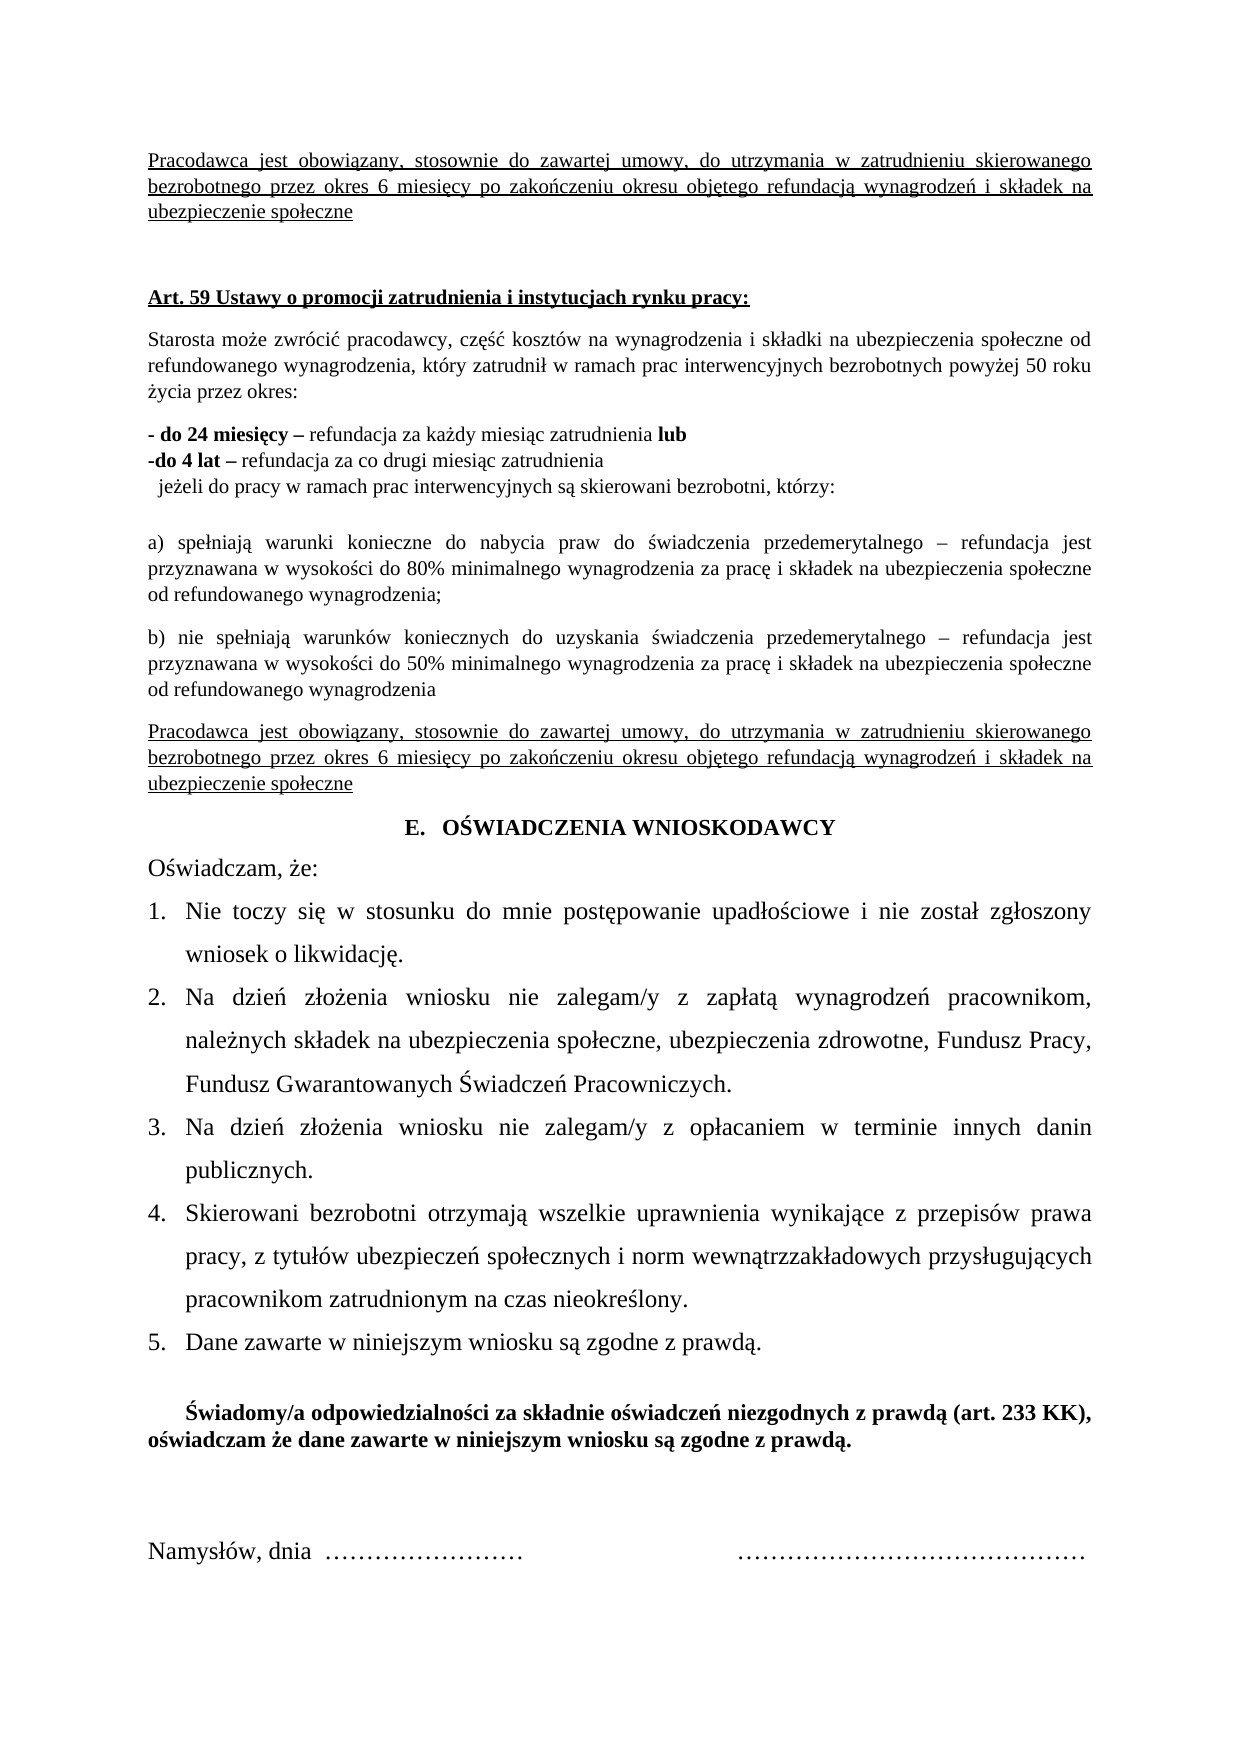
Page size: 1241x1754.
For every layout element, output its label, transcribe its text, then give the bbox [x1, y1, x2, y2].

text jeżeli do pracy w ramach prac interwencyjnych są skierowani bezrobotni, którzy: [148, 474, 1093, 498]
text Świadomy/a odpowiedzialności za składnie oświadczeń niezgodnych z prawdą (art. 233 KK), oświadczam że dane zawarte w niniejszym wniosku są zgodne z prawdą. [148, 1399, 1093, 1452]
text Pracodawca jest obowiązany, stosownie do zawartej umowy, do utrzymania w zatrudnieniu skierowanego bezrobotnego przez okres 6 miesięcy po zakończeniu okresu objętego refundacją wynagrodzeń i składek na ubezpieczenie społeczne [148, 196, 1093, 223]
list Dane zawarte w niniejszym wniosku są zgodne z prawdą. [148, 1327, 1093, 1356]
text Pracodawca jest obowiązany, stosownie do zawartej umowy, do utrzymania w zatrudnieniu skierowanego bezrobotnego przez okres 6 miesięcy po zakończeniu okresu objętego refundacją wynagrodzeń i składek na ubezpieczenie społeczne [148, 148, 1093, 194]
list Na dzień złożenia wniosku nie zalegam/y z opłacaniem w terminie innych danin publicznych. [148, 1112, 1093, 1184]
text - do 24 miesięcy – refundacja za każdy miesiąc zatrudnienia lub [148, 422, 1093, 446]
text a) spełniają warunki konieczne do nabycia praw do świadczenia przedemerytalnego – refundacja jest przyznawana w wysokości do 80% minimalnego wynagrodzenia za pracę i składek na ubezpieczenia społeczne od refundowanego wynagrodzenia; [148, 530, 1093, 606]
list Nie toczy się w stosunku do mnie postępowanie upadłościowe i nie został zgłoszony wniosek o likwidację. [148, 896, 1093, 968]
list Na dzień złożenia wniosku nie zalegam/y z zapłatą wynagrodzeń pracownikom, należnych składek na ubezpieczenia społeczne, ubezpieczenia zdrowotne, Fundusz Pracy, Fundusz Gwarantowanych Świadczeń Pracowniczych. [148, 982, 1093, 1097]
text Pracodawca jest obowiązany, stosownie do zawartej umowy, do utrzymania w zatrudnieniu skierowanego bezrobotnego przez okres 6 miesięcy po zakończeniu okresu objętego refundacją wynagrodzeń i składek na ubezpieczenie społeczne [148, 767, 1093, 795]
list Skierowani bezrobotni otrzymają wszelkie uprawnienia wynikające z przepisów prawa pracy, z tytułów ubezpieczeń społecznych i norm wewnątrzzakładowych przysługujących pracownikom zatrudnionym na czas nieokreślony. [148, 1198, 1093, 1313]
list OŚWIADCZENIA WNIOSKODAWCY [148, 814, 1093, 840]
text b) nie spełniają warunków koniecznych do uzyskania świadczenia przedemerytalnego – refundacja jest przyznawana w wysokości do 50% minimalnego wynagrodzenia za pracę i składek na ubezpieczenia społeczne od refundowanego wynagrodzenia [148, 625, 1093, 701]
text Pracodawca jest obowiązany, stosownie do zawartej umowy, do utrzymania w zatrudnieniu skierowanego bezrobotnego przez okres 6 miesięcy po zakończeniu okresu objętego refundacją wynagrodzeń i składek na ubezpieczenie społeczne [148, 719, 1093, 766]
text Art. 59 Ustawy o promocji zatrudnienia i instytucjach rynku pracy: [148, 285, 1093, 309]
text Starosta może zwrócić pracodawcy, część kosztów na wynagrodzenia i składki na ubezpieczenia społeczne od refundowanego wynagrodzenia, który zatrudnił w ramach prac interwencyjnych bezrobotnych powyżej 50 roku życia przez okres: [148, 327, 1093, 403]
text -do 4 lat – refundacja za co drugi miesiąc zatrudnienia [148, 448, 1093, 472]
text Namysłów, dnia …………………… …………………………………… [148, 1527, 1093, 1564]
text Oświadczam, że: [148, 853, 1093, 882]
